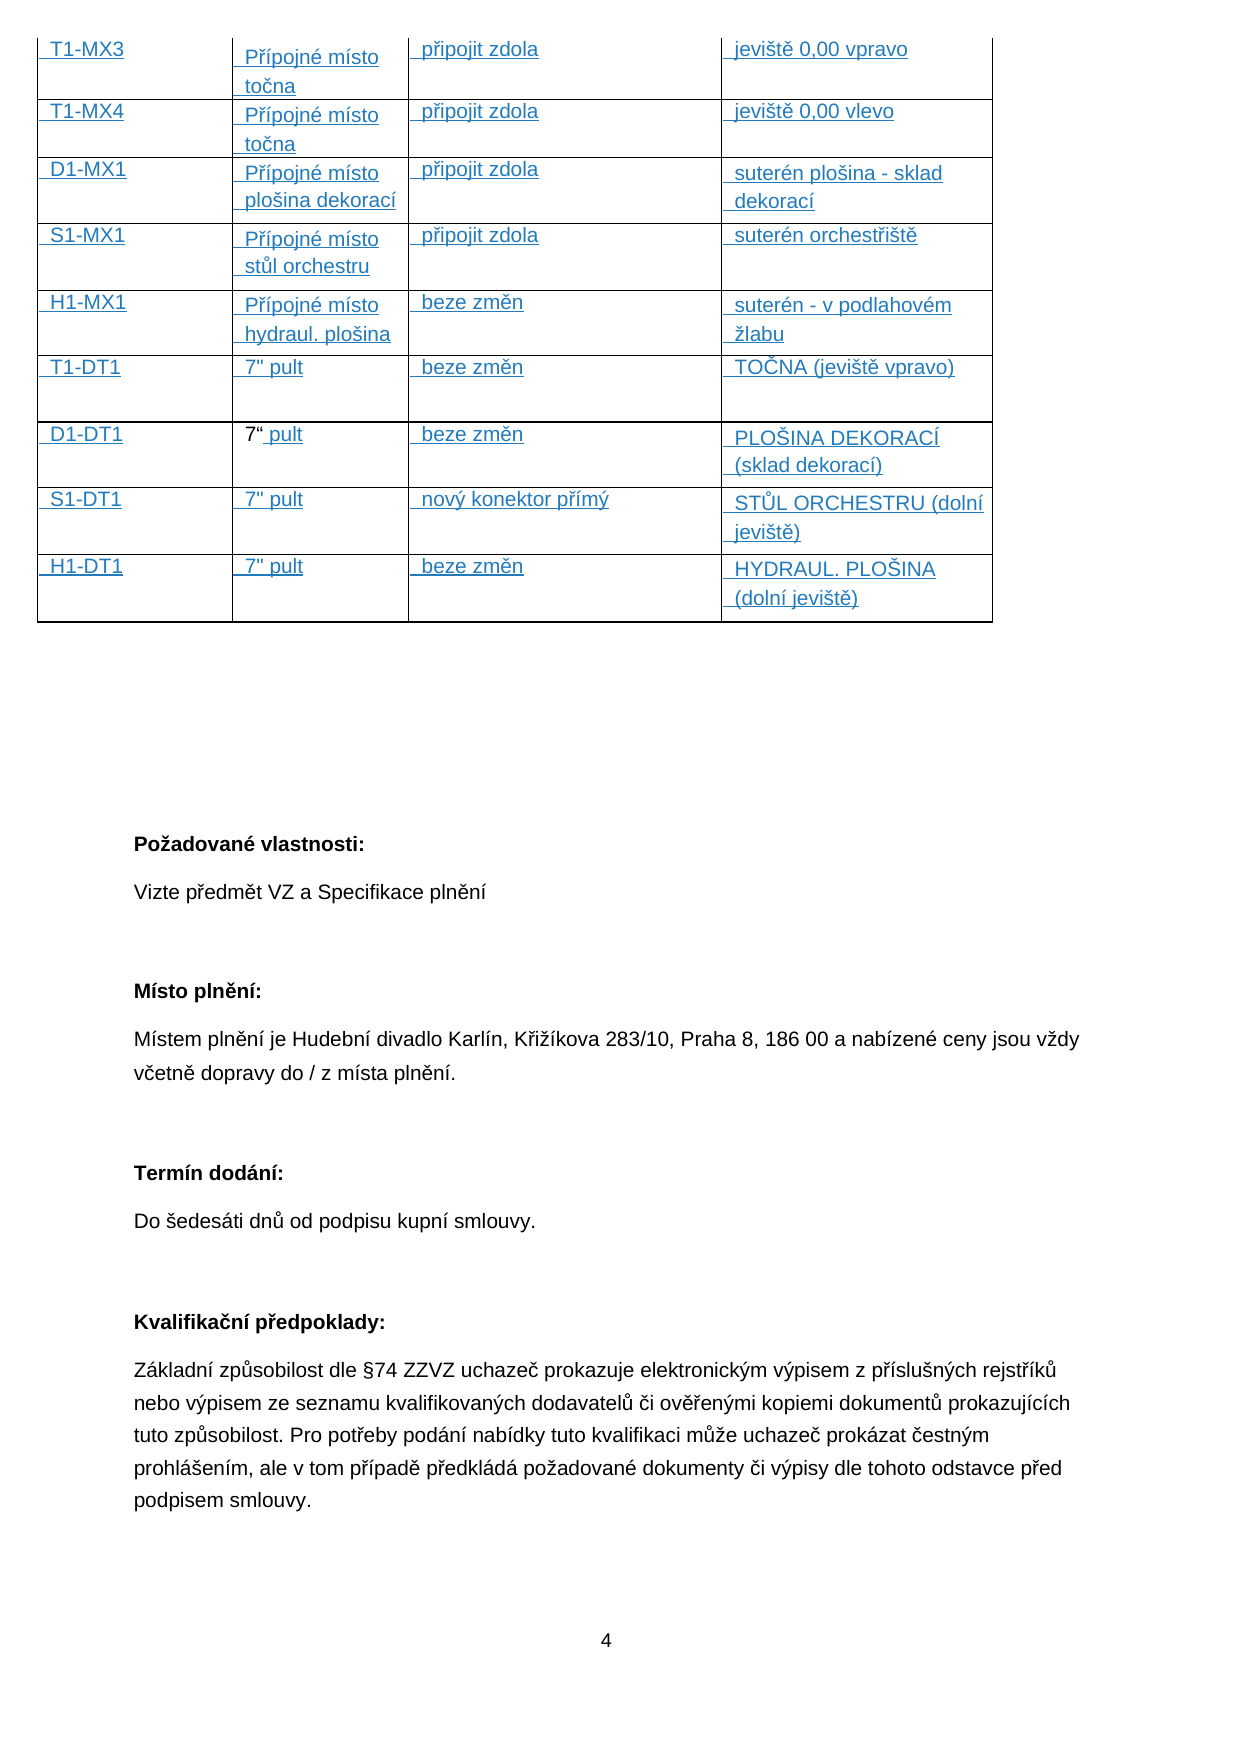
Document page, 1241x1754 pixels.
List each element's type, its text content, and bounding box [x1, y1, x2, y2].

table_cell D1-MX1 [38, 158, 232, 223]
text Místem plnění je Hudební divadlo Karlín, Křižíkova 283/10, Praha 8, 186 00 a nabízené ceny jsou vždy včetně dopravy do / z místa plnění. [133, 1019, 1093, 1087]
table_cell STŮL ORCHESTRU (dolní jeviště) [722, 488, 992, 553]
table_cell nový konektor přímý [409, 488, 721, 553]
text Do šedesáti dnů od podpisu kupní smlouvy. [133, 1210, 1093, 1233]
table_cell beze změn [409, 291, 721, 355]
table_header připojit zdola [409, 38, 721, 99]
table_cell S1-MX1 [38, 224, 232, 289]
table_cell jeviště 0,00 vlevo [722, 100, 992, 157]
table_cell připojit zdola [409, 100, 721, 157]
subtitle Místo plnění: [133, 979, 1093, 1003]
table_cell H1-DT1 [38, 555, 232, 621]
table_cell 7" pult [233, 555, 408, 621]
table_cell beze změn [409, 555, 721, 621]
table_cell Přípojné místo hydraul. plošina [233, 291, 408, 355]
table_cell 7" pult [233, 356, 408, 421]
table_cell připojit zdola [409, 224, 721, 289]
table_cell PLOŠINA DEKORACÍ (sklad dekorací) [722, 423, 992, 487]
table_cell připojit zdola [409, 158, 721, 223]
subtitle Požadované vlastnosti: [133, 833, 1093, 856]
table_cell T1-MX4 [38, 100, 232, 157]
table_cell D1-DT1 [38, 423, 232, 487]
table_cell suterén orchestřiště [722, 224, 992, 289]
table_cell suterén plošina - sklad dekorací [722, 158, 992, 223]
table_cell beze změn [409, 423, 721, 487]
table_cell Přípojné místo stůl orchestru [233, 224, 408, 289]
subtitle Termín dodání: [133, 1161, 1093, 1185]
table_header Přípojné místo točna [233, 38, 408, 99]
table_header jeviště 0,00 vpravo [722, 38, 992, 99]
text Vizte předmět VZ a Specifikace plnění [133, 881, 1093, 904]
table_cell Přípojné místo točna [233, 100, 408, 157]
table_cell suterén - v podlahovém žlabu [722, 291, 992, 355]
table_cell 7" pult [233, 488, 408, 553]
table_cell T1-DT1 [38, 356, 232, 421]
table_header T1-MX3 [38, 38, 232, 99]
table_cell S1-DT1 [38, 488, 232, 553]
text Základní způsobilost dle §74 ZZVZ uchazeč prokazuje elektronickým výpisem z příslušných rejstříků nebo výpisem ze seznamu kvalifikovaných dodavatelů či ověřenými kopiemi dokumentů prokazujících tuto způsobilost. Pro potřeby podání nabídky tuto kvalifikaci může uchazeč prokázat čestným prohlášením, ale v tom případě předkládá požadované dokumenty či výpisy dle tohoto odstavce před podpisem smlouvy. [133, 1352, 1093, 1514]
table_cell H1-MX1 [38, 291, 232, 355]
table_cell TOČNA (jeviště vpravo) [722, 356, 992, 421]
table_cell 7“ pult [233, 423, 408, 487]
subtitle Kvalifikační předpoklady: [133, 1311, 1093, 1334]
table_cell HYDRAUL. PLOŠINA (dolní jeviště) [722, 555, 992, 621]
table_cell beze změn [409, 356, 721, 421]
table_cell Přípojné místo plošina dekorací [233, 158, 408, 223]
